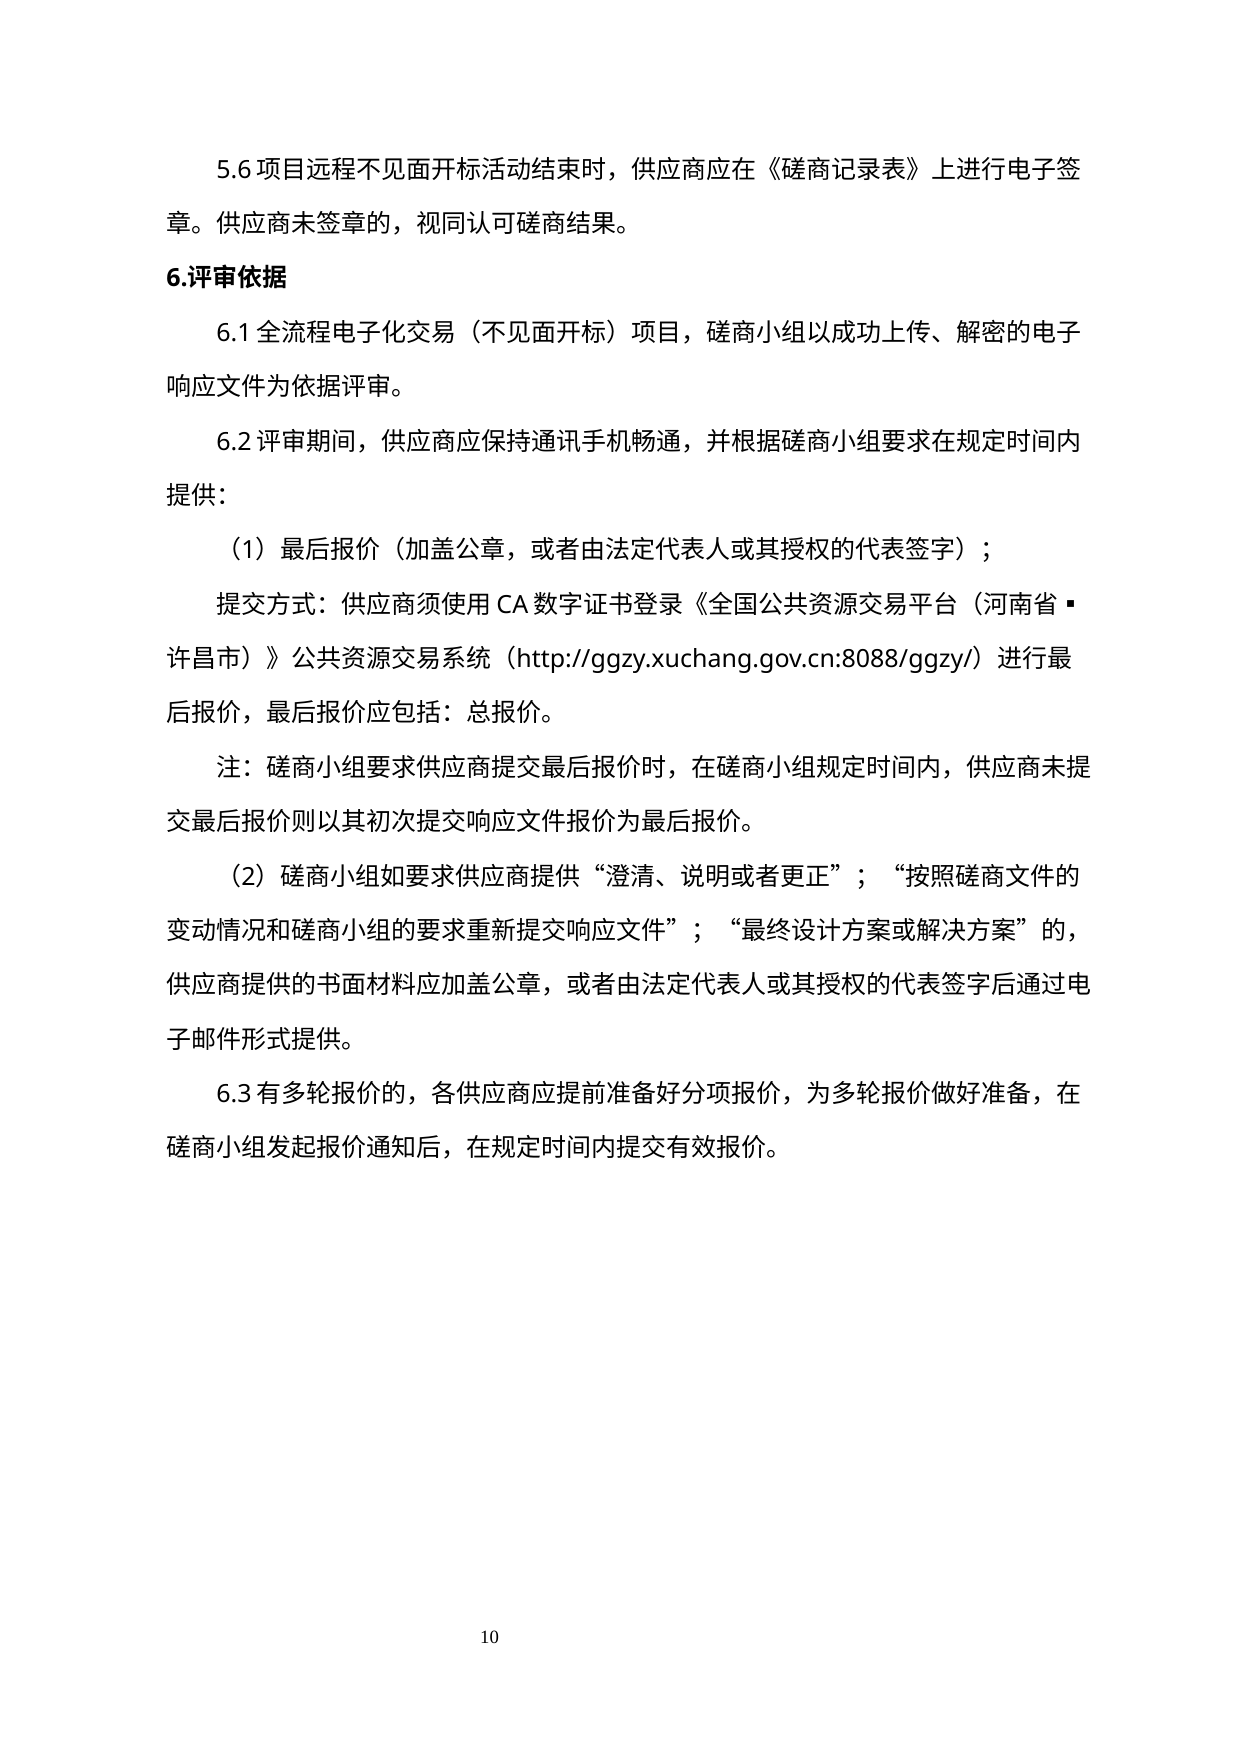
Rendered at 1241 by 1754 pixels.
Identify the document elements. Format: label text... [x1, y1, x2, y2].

text 6.3有多轮报价的，各供应商应提前准备好分项报价，为多轮报价做好准备，在磋商小组发起报价通知后，在规定时间内提交有效报价。 [166, 1073, 1094, 1164]
text （1）最后报价（加盖公章，或者由法定代表人或其授权的代表签字）； [166, 530, 1094, 566]
text 注：磋商小组要求供应商提交最后报价时，在磋商小组规定时间内，供应商未提交最后报价则以其初次提交响应文件报价为最后报价。 [166, 747, 1094, 838]
text （2）磋商小组如要求供应商提供“澄清、说明或者更正”；“按照磋商文件的变动情况和磋商小组的要求重新提交响应文件”；“最终设计方案或解决方案”的，供应商提供的书面材料应加盖公章，或者由法定代表人或其授权的代表签字后通过电子邮件形式提供。 [166, 856, 1094, 1055]
text 6.2评审期间，供应商应保持通讯手机畅通，并根据磋商小组要求在规定时间内提供： [166, 421, 1094, 512]
text 6.1全流程电子化交易（不见面开标）项目，磋商小组以成功上传、解密的电子响应文件为依据评审。 [166, 312, 1094, 403]
text 6.评审依据 [166, 258, 1094, 294]
text 5.6项目远程不见面开标活动结束时，供应商应在《磋商记录表》上进行电子签章。供应商未签章的，视同认可磋商结果。 [166, 149, 1094, 240]
text 提交方式：供应商须使用CA数字证书登录《全国公共资源交易平台（河南省▪许昌市）》公共资源交易系统（http://ggzy.xuchang.gov.cn:8088/ggzy/）进行最后报价，最后报价应包括：总报价。 [166, 584, 1094, 729]
